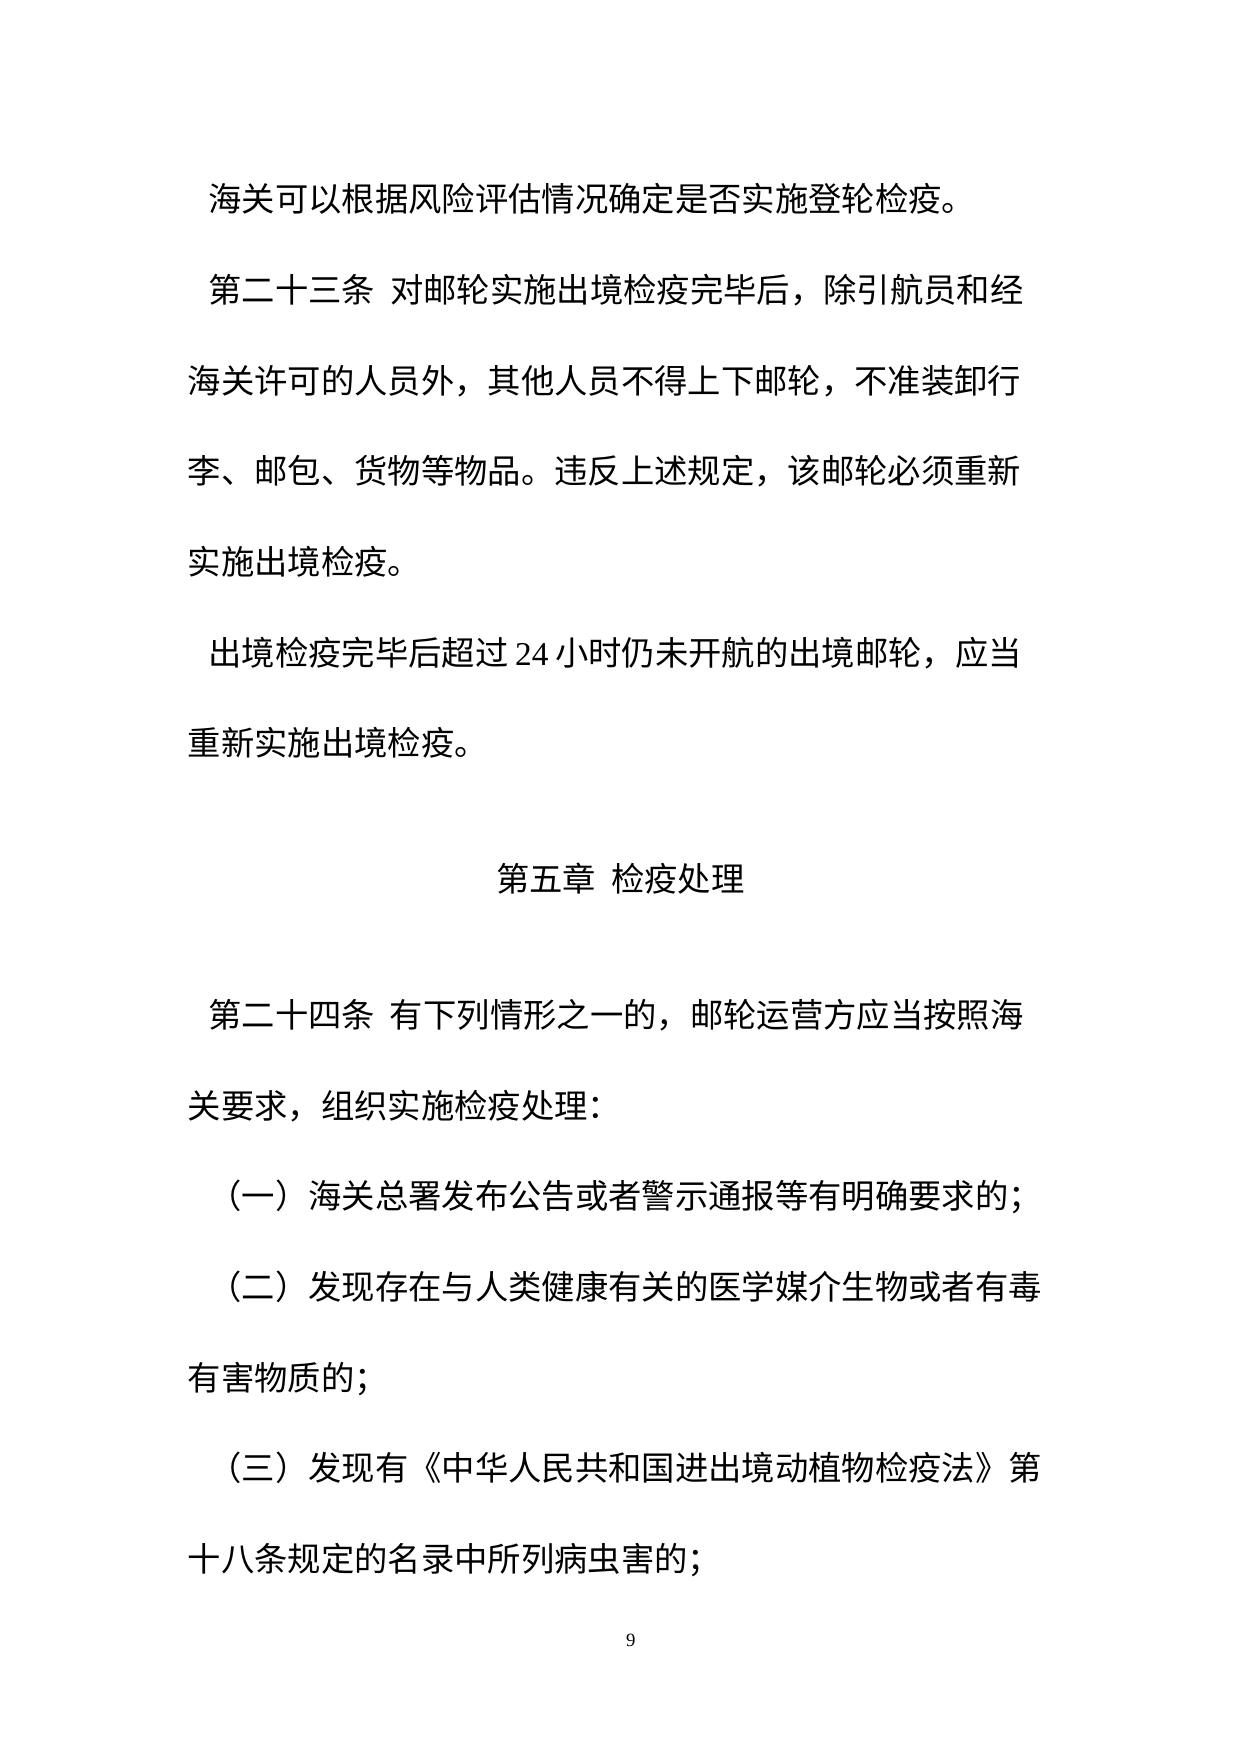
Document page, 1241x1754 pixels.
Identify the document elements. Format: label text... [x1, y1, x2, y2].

text （二）发现存在与人类健康有关的医学媒介生物或者有毒有害物质的； [187, 1239, 1053, 1421]
text 第五章 检疫处理 [187, 832, 1053, 922]
text 出境检疫完毕后超过24小时仍未开航的出境邮轮，应当重新实施出境检疫。 [187, 605, 1053, 786]
text 海关可以根据风险评估情况确定是否实施登轮检疫。 [187, 152, 1053, 243]
text 第二十三条 对邮轮实施出境检疫完毕后，除引航员和经海关许可的人员外，其他人员不得上下邮轮，不准装卸行李、邮包、货物等物品。违反上述规定，该邮轮必须重新实施出境检疫。 [187, 243, 1053, 605]
text 第二十四条 有下列情形之一的，邮轮运营方应当按照海关要求，组织实施检疫处理： [187, 968, 1053, 1149]
text （三）发现有《中华人民共和国进出境动植物检疫法》第十八条规定的名录中所列病虫害的； [187, 1421, 1053, 1602]
text （一）海关总署发布公告或者警示通报等有明确要求的； [187, 1149, 1053, 1239]
